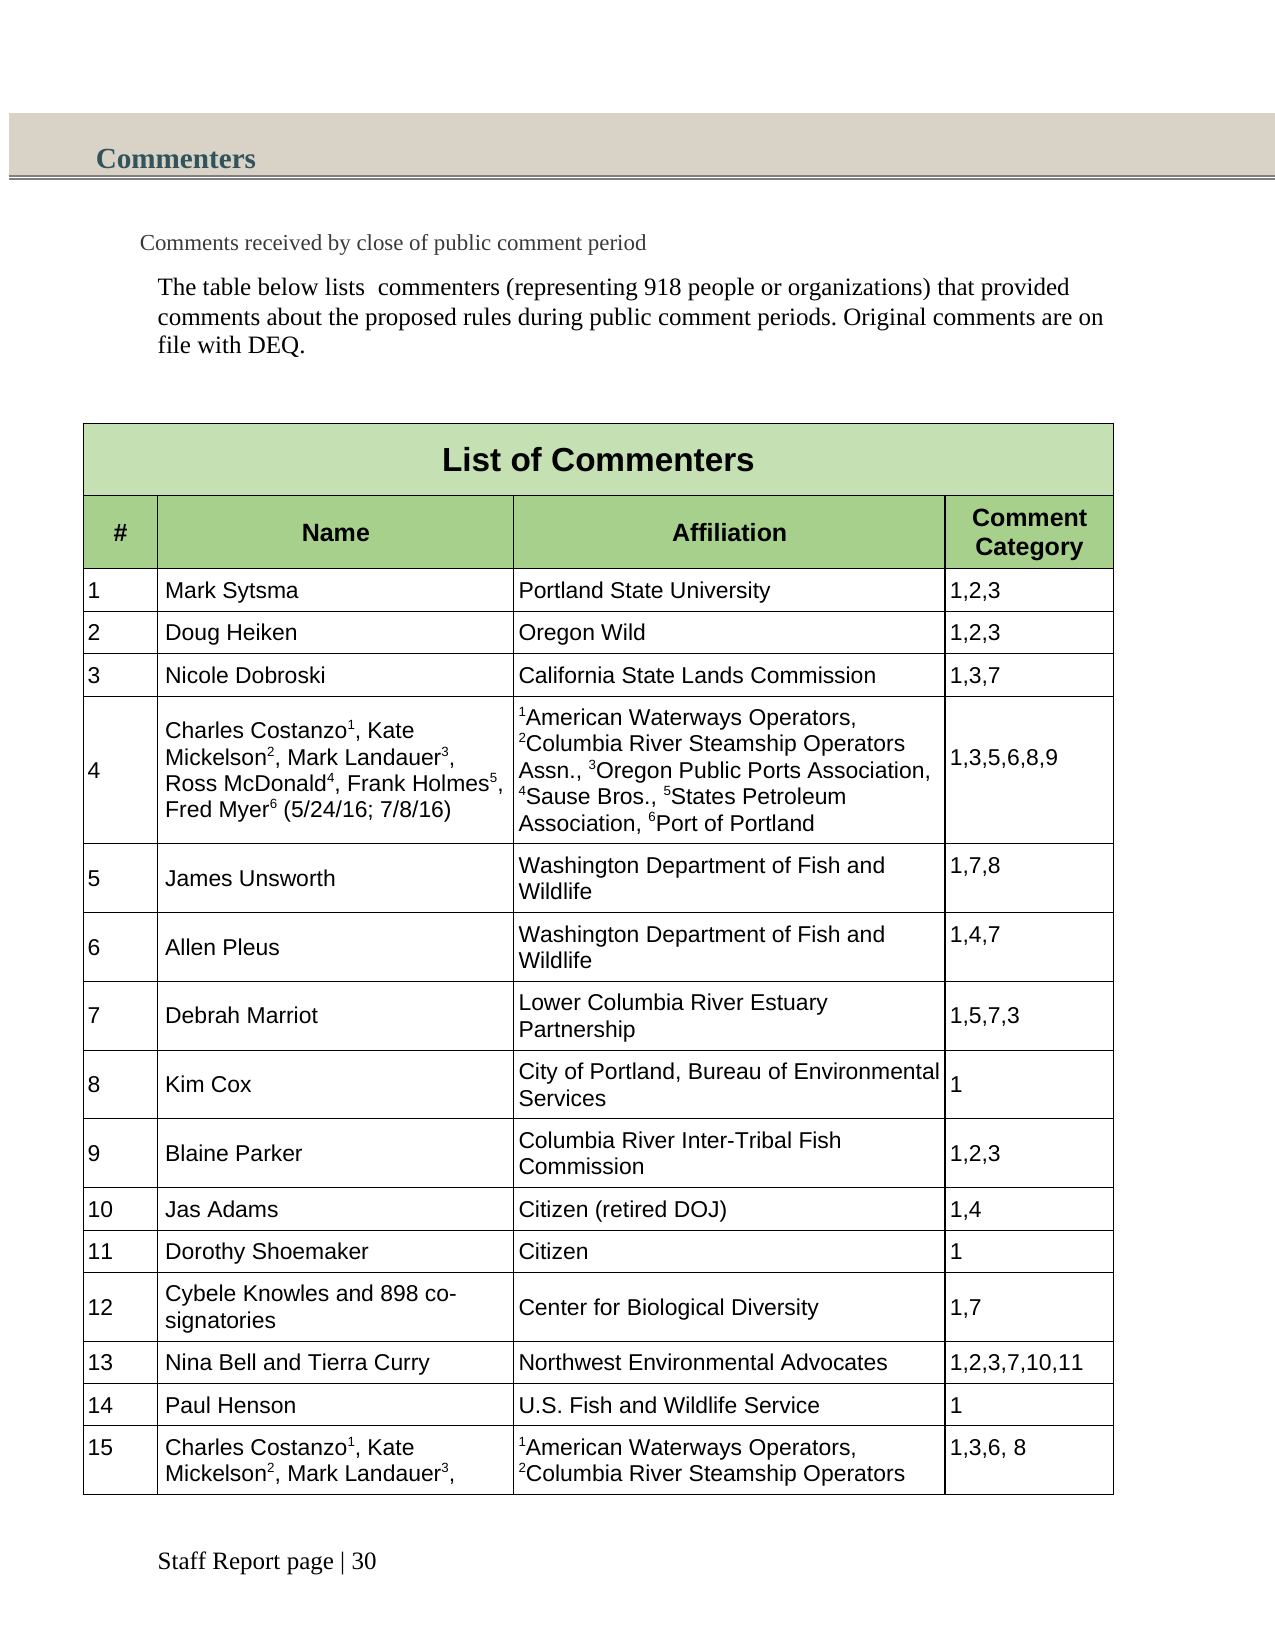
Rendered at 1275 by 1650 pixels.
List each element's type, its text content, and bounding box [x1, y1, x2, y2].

table_cell 1 [946, 1051, 1113, 1118]
table_cell 2 [84, 612, 157, 653]
table_cell 1American Waterways Operators, 2Columbia River Steamship Operators Assn., 3Oregon Public Ports Association, 4Sause Bros., 5States Petroleum Association, 6Port of Portland [514, 697, 944, 843]
table_cell City of Portland, Bureau of Environmental Services [514, 1051, 944, 1118]
table_cell Citizen [514, 1231, 944, 1272]
table_cell Oregon Wild [514, 612, 944, 653]
table_cell 1,3,7 [946, 654, 1113, 696]
table_cell 1,4 [946, 1188, 1113, 1229]
table_cell 8 [84, 1051, 157, 1118]
table_cell 1,2,3 [946, 1119, 1113, 1187]
table_cell Affiliation [514, 496, 944, 568]
table_cell 15 [84, 1426, 157, 1494]
table_cell Cybele Knowles and 898 co-signatories [158, 1273, 513, 1341]
table_cell Doug Heiken [158, 612, 513, 653]
table_cell Nicole Dobroski [158, 654, 513, 696]
table_cell Debrah Marriot [158, 982, 513, 1049]
table_cell Comment Category [946, 496, 1113, 568]
table_cell 1 [946, 1384, 1113, 1425]
table_cell 1,5,7,3 [946, 982, 1113, 1049]
table_cell 3 [84, 654, 157, 696]
table_cell Name [158, 496, 513, 568]
table_cell Mark Sytsma [158, 569, 513, 611]
table_cell Dorothy Shoemaker [158, 1231, 513, 1272]
table_header List of Commenters [84, 424, 1113, 495]
table_cell 9 [84, 1119, 157, 1187]
table_cell # [84, 496, 157, 568]
table_cell Nina Bell and Tierra Curry [158, 1342, 513, 1383]
table_cell Kim Cox [158, 1051, 513, 1118]
table_cell 1,3,6, 8 [946, 1426, 1113, 1494]
table_cell California State Lands Commission [514, 654, 944, 696]
table_cell Citizen (retired DOJ) [514, 1188, 944, 1229]
table_cell 6 [84, 913, 157, 981]
table_cell Paul Henson [158, 1384, 513, 1425]
table_cell 1,7 [946, 1273, 1113, 1341]
table_cell 1,7,8 [946, 844, 1113, 912]
table_cell Charles Costanzo1, Kate Mickelson2, Mark Landauer3, Ross McDonald4, Frank Holmes5, Fred Myer6 (5/24/16; 7/8/16) [158, 697, 513, 843]
table_cell 10 [84, 1188, 157, 1229]
text The table below lists 16 commenters (representing 918 people or organizations) that provided comments about the proposed rules during public comment periods. Original comments are on file with DEQ. [157, 268, 1106, 359]
table_cell 7 [84, 982, 157, 1049]
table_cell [514, 1426, 944, 1494]
table_cell 12 [84, 1273, 157, 1341]
table_cell 1 [84, 569, 157, 611]
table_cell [158, 1426, 513, 1494]
table_header Commenters [9, 113, 1275, 175]
table_cell 4 [84, 697, 157, 843]
table_cell 1,2,3,7,10,11 [946, 1342, 1113, 1383]
table_cell Washington Department of Fish and Wildlife [514, 913, 944, 981]
table_cell 1,2,3 [946, 569, 1113, 611]
table_cell Portland State University [514, 569, 944, 611]
table_cell Jas Adams [158, 1188, 513, 1229]
table_cell Northwest Environmental Advocates [514, 1342, 944, 1383]
table_cell Center for Biological Diversity [514, 1273, 944, 1341]
subtitle Comments received by close of public comment period [139, 229, 1170, 256]
table_cell 14 [84, 1384, 157, 1425]
table_cell 1,2,3 [946, 612, 1113, 653]
table_cell 1,3,5,6,8,9 [946, 697, 1113, 843]
table_cell 1,4,7 [946, 913, 1113, 981]
table_cell 1 [946, 1231, 1113, 1272]
table_cell Blaine Parker [158, 1119, 513, 1187]
table_cell Washington Department of Fish and Wildlife [514, 844, 944, 912]
table_cell 5 [84, 844, 157, 912]
table_cell Allen Pleus [158, 913, 513, 981]
table_cell Lower Columbia River Estuary Partnership [514, 982, 944, 1049]
table_cell James Unsworth [158, 844, 513, 912]
table_cell Columbia River Inter-Tribal Fish Commission [514, 1119, 944, 1187]
table_cell 11 [84, 1231, 157, 1272]
table_cell 13 [84, 1342, 157, 1383]
table_cell U.S. Fish and Wildlife Service [514, 1384, 944, 1425]
